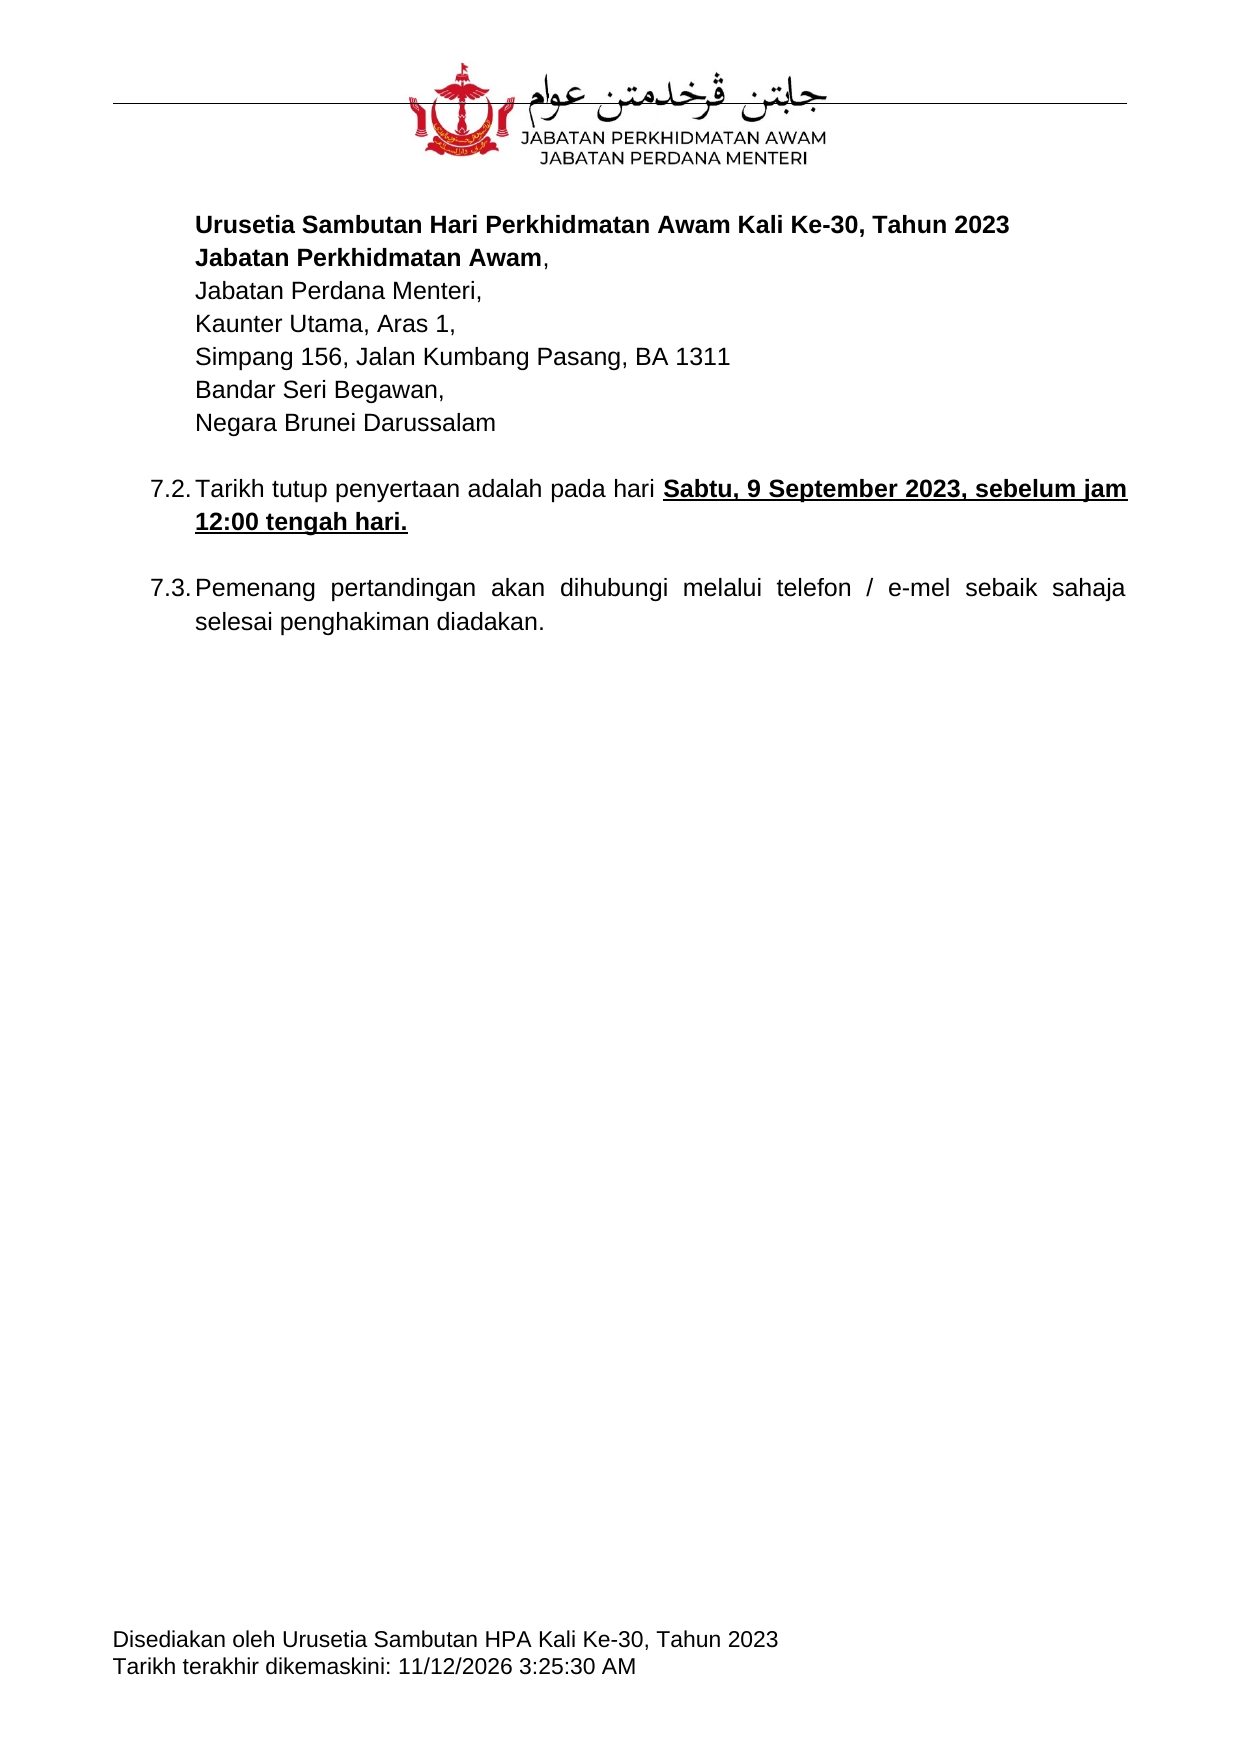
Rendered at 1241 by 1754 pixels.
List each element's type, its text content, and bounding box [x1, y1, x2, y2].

picture [378, 57, 862, 103]
text Bandar Seri Begawan, [195, 375, 1128, 404]
text Jabatan Perdana Menteri, [195, 276, 1128, 305]
list Tarikh tutup penyertaan adalah pada hari Sabtu, 9 September 2023, sebelum jam 12:00 tengah hari. [150, 474, 1128, 536]
text Urusetia Sambutan Hari Perkhidmatan Awam Kali Ke-30, Tahun 2023 [195, 210, 1128, 239]
text Jabatan Perkhidmatan Awam, [195, 243, 1128, 272]
list Pemenang pertandingan akan dihubungi melalui telefon / e-mel sebaik sahaja selesai penghakiman diadakan. [150, 573, 1128, 635]
text Kaunter Utama, Aras 1, [195, 309, 1128, 338]
text Simpang 156, Jalan Kumbang Pasang, BA 1311 [195, 342, 1128, 371]
picture [378, 104, 862, 173]
text Negara Brunei Darussalam [195, 408, 1128, 437]
